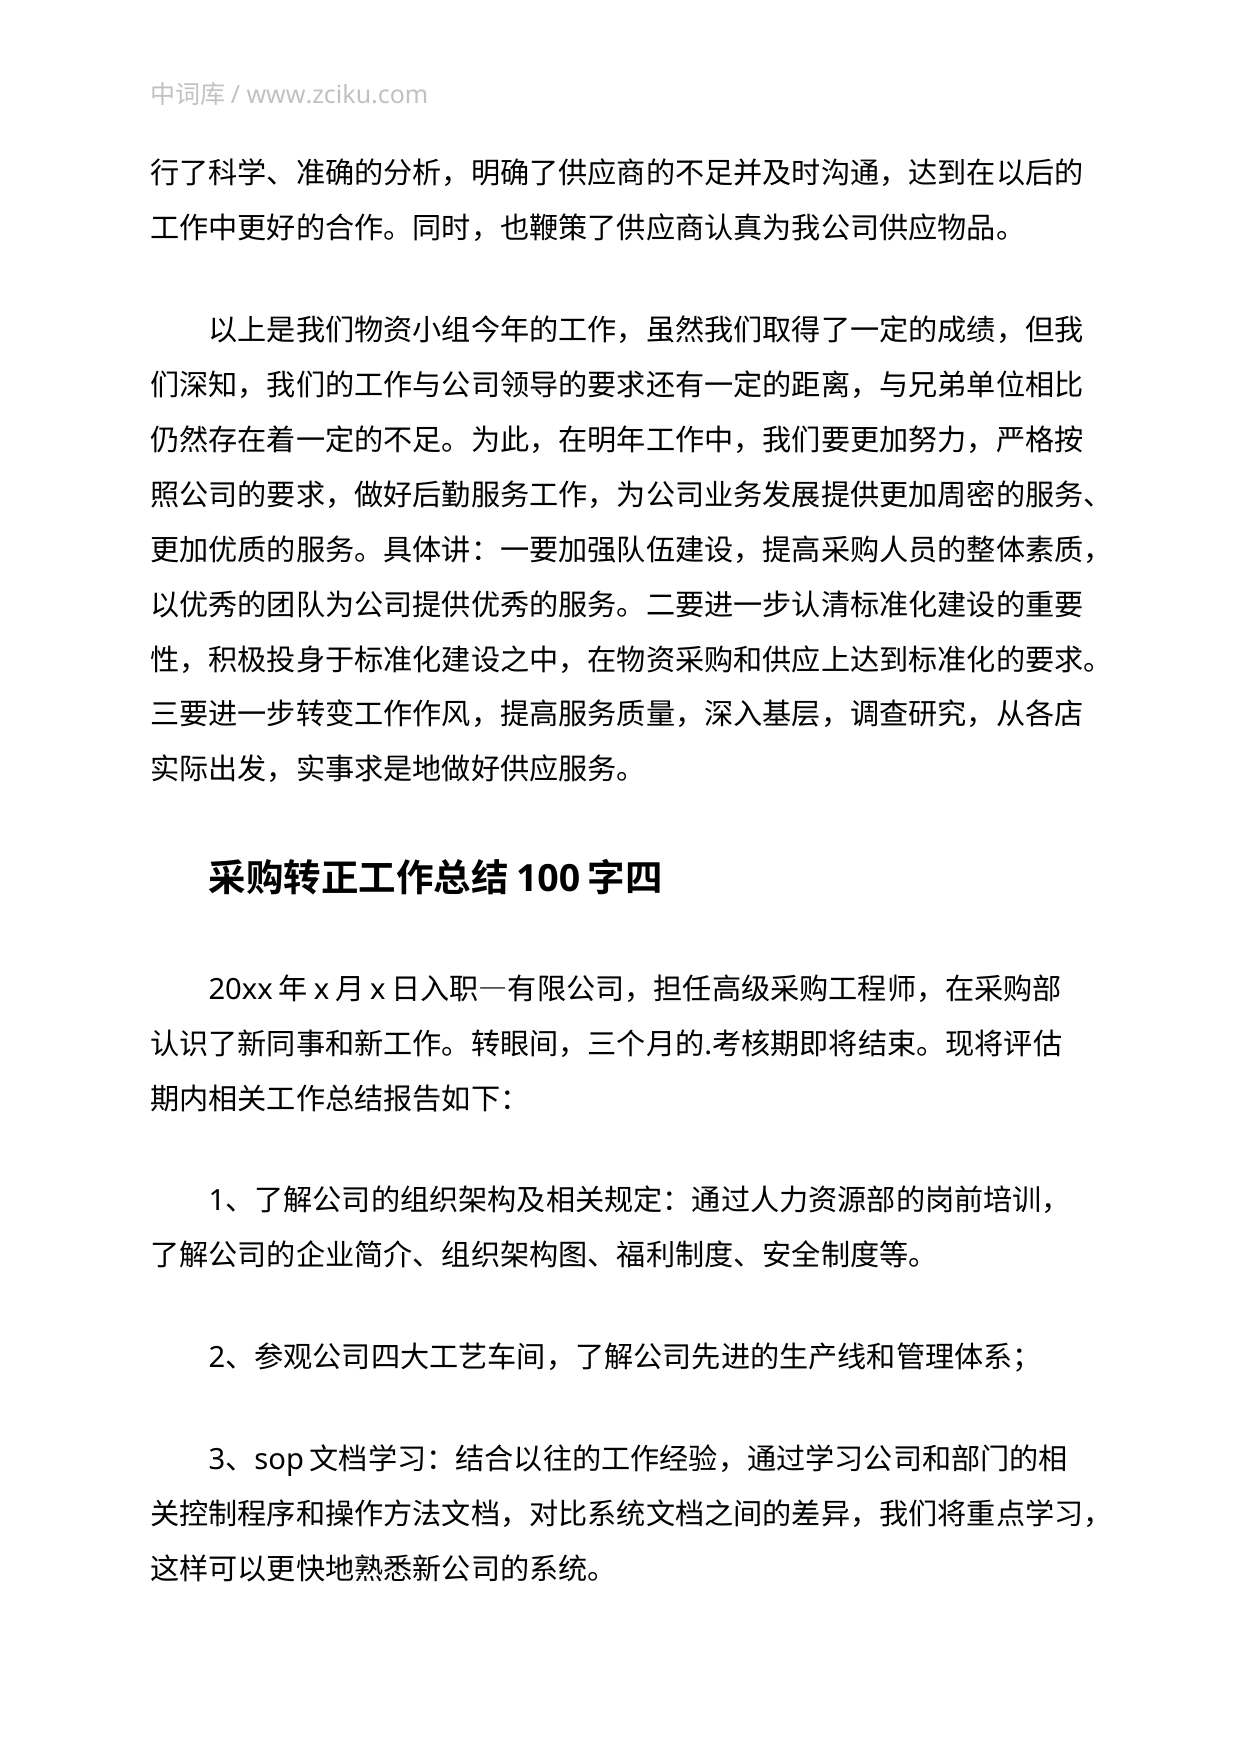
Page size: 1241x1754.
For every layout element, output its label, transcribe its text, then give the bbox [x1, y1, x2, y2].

text 1、了解公司的组织架构及相关规定：通过人力资源部的岗前培训，了解公司的企业简介、组织架构图、福利制度、安全制度等。 [150, 1177, 1090, 1274]
text 2、参观公司四大工艺车间，了解公司先进的生产线和管理体系； [150, 1334, 1090, 1376]
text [150, 150, 1090, 247]
text 20xx年x月x日入职—有限公司，担任高级采购工程师，在采购部认识了新同事和新工作。转眼间，三个月的.考核期即将结束。现将评估期内相关工作总结报告如下： [150, 965, 1090, 1117]
text 3、sop文档学习：结合以往的工作经验，通过学习公司和部门的相关控制程序和操作方法文档，对比系统文档之间的差异，我们将重点学习，这样可以更快地熟悉新公司的系统。 [150, 1436, 1090, 1588]
text 采购转正工作总结100字四 [150, 848, 1090, 902]
text 以上是我们物资小组今年的工作，虽然我们取得了一定的成绩，但我们深知，我们的工作与公司领导的要求还有一定的距离，与兄弟单位相比仍然存在着一定的不足。为此，在明年工作中，我们要更加努力，严格按照公司的要求，做好后勤服务工作，为公司业务发展提供更加周密的服务、更加优质的服务。具体讲：一要加强队伍建设，提高采购人员的整体素质，以优秀的团队为公司提供优秀的服务。二要进一步认清标准化建设的重要性，积极投身于标准化建设之中，在物资采购和供应上达到标准化的要求。三要进一步转变工作作风，提高服务质量，深入基层，调查研究，从各店实际出发，实事求是地做好供应服务。 [150, 307, 1090, 788]
